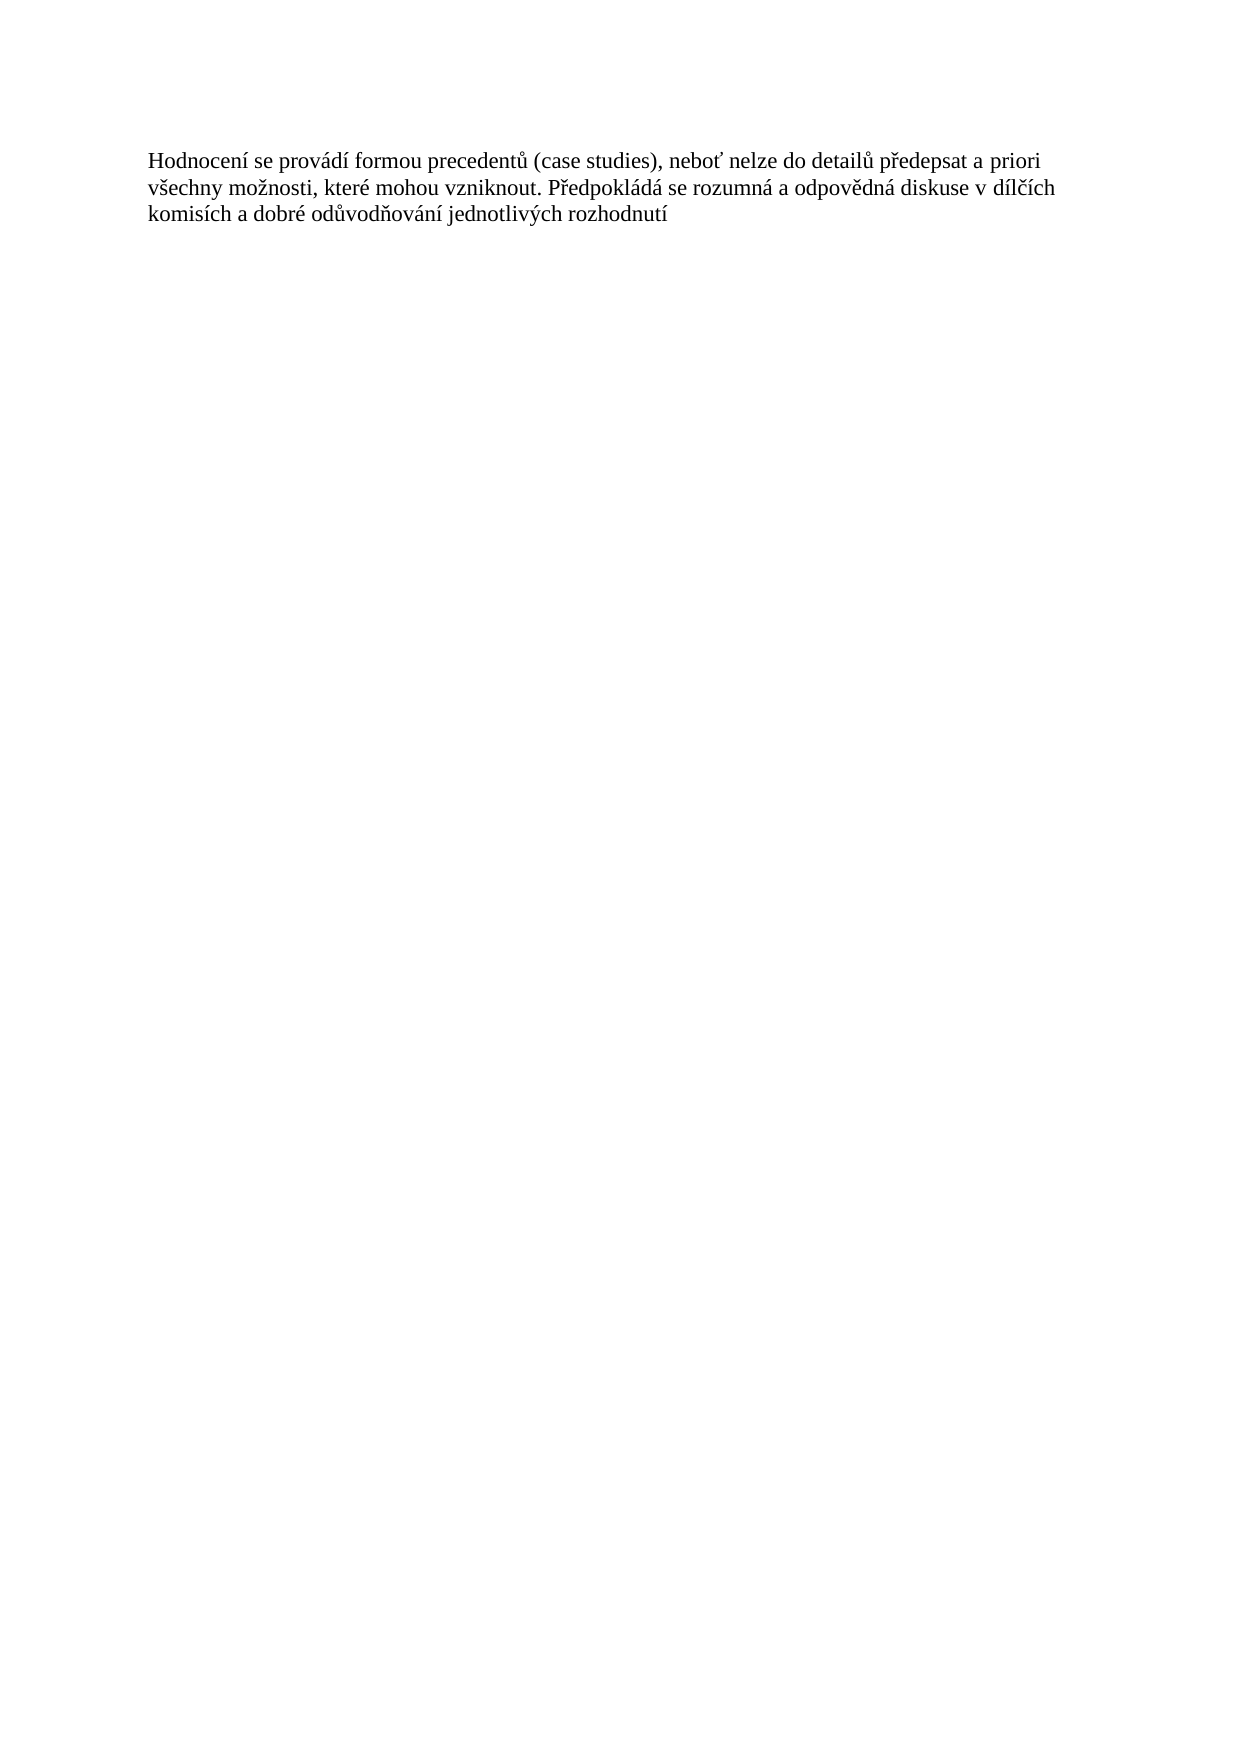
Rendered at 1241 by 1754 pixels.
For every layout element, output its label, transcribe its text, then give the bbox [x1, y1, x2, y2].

text Hodnocení se provádí formou precedentů (case studies), neboť nelze do detailů předepsat a priori všechny možnosti, které mohou vzniknout. Předpokládá se rozumná a odpovědná diskuse v dílčích komisích a dobré odůvodňování jednotlivých rozhodnutí [148, 148, 1093, 227]
